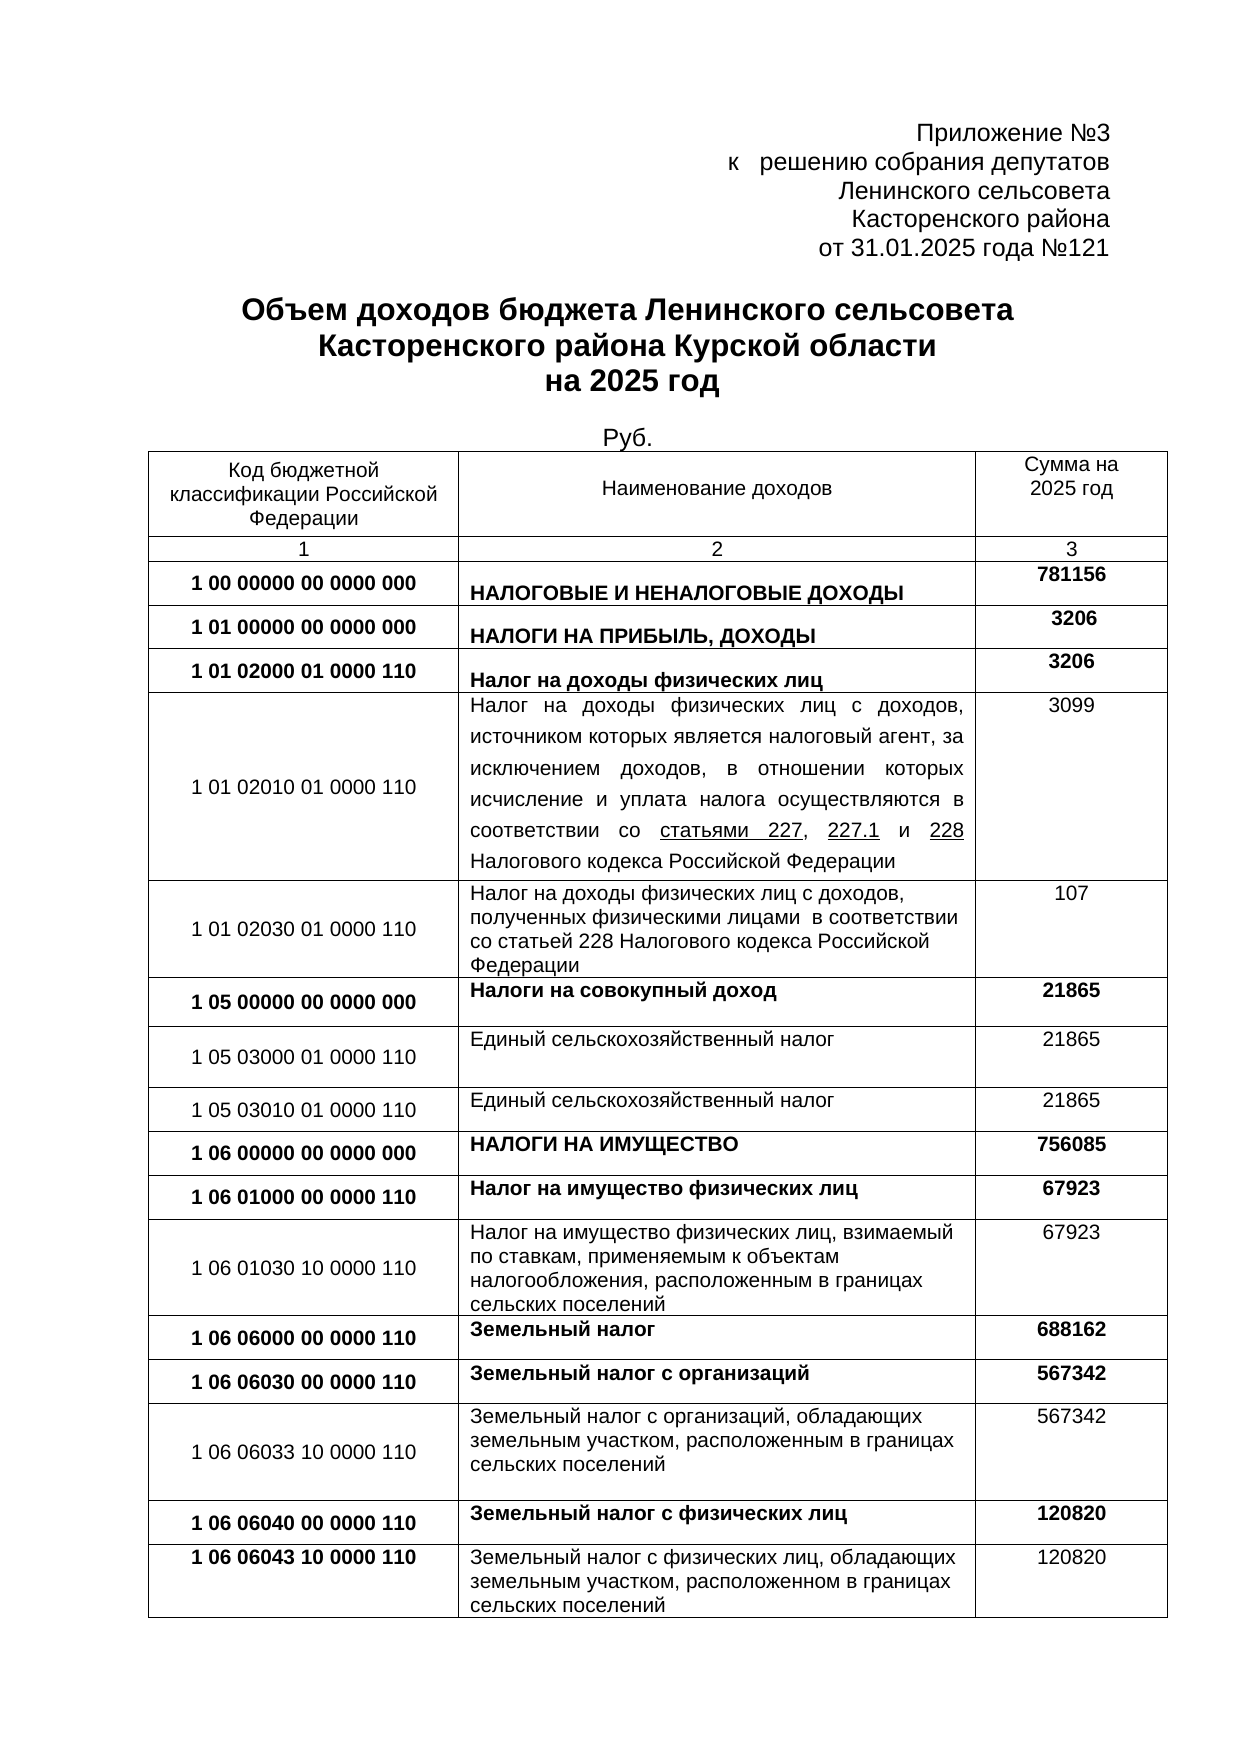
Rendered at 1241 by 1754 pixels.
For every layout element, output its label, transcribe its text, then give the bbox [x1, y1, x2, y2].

table_header Сумма на 2025 год [976, 452, 1167, 536]
table_cell Земельный налог с физических лиц [459, 1501, 975, 1544]
table_cell 107 [976, 881, 1167, 977]
table_cell 1 06 00000 00 0000 000 [149, 1132, 458, 1175]
table_cell 3206 [976, 649, 1167, 692]
table_cell 3206 [976, 606, 1167, 648]
table_cell 1 06 06000 00 0000 110 [149, 1316, 458, 1359]
table_cell 567342 [976, 1360, 1167, 1403]
text к решению собрания депутатов [159, 147, 1110, 176]
table_cell НАЛОГОВЫЕ И НЕНАЛОГОВЫЕ ДОХОДЫ [459, 562, 975, 604]
table_cell Налог на имущество физических лиц, взимаемый по ставкам, применяемым к объектам налогообложения, расположенным в границах сельских поселений [459, 1220, 975, 1315]
table_cell НАЛОГИ НА ИМУЩЕСТВО [459, 1132, 975, 1175]
text Объем доходов бюджета Ленинского сельсовета Касторенского района Курской области [159, 291, 1096, 362]
table_cell 1 06 06040 00 0000 110 [149, 1501, 458, 1544]
table_cell 120820 [976, 1501, 1167, 1544]
text Ленинского сельсовета [159, 176, 1110, 204]
text Касторенского района [159, 204, 1110, 233]
table_cell 1 01 02030 01 0000 110 [149, 881, 458, 977]
table_cell 3 [976, 537, 1167, 561]
table_cell 21865 [976, 1027, 1167, 1087]
table_cell 1 06 06033 10 0000 110 [149, 1404, 458, 1500]
table_cell 120820 [976, 1545, 1167, 1617]
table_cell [459, 1545, 975, 1617]
table_cell Налог на имущество физических лиц [459, 1176, 975, 1218]
table_cell Налог на доходы физических лиц с доходов, полученных физическими лицами в соответствии со статьей 228 Налогового кодекса Российской Федерации [459, 881, 975, 977]
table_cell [149, 1545, 458, 1617]
table_cell Налог на доходы физических лиц [459, 649, 975, 692]
table_cell Земельный налог с организаций, обладающих земельным участком, расположенным в границах сельских поселений [459, 1404, 975, 1500]
text Приложение №3 [159, 118, 1110, 147]
table_cell Налог на доходы физических лиц с доходов, источником которых является налоговый агент, за исключением доходов, в отношении которых исчисление и уплата налога осуществляются в соответствии со статьями 227, 227.1 и 228 Налогового кодекса Российской Федерации [459, 693, 975, 880]
table_cell 67923 [976, 1220, 1167, 1315]
table_cell 688162 [976, 1316, 1167, 1359]
table_cell 781156 [976, 562, 1167, 604]
table_cell Земельный налог [459, 1316, 975, 1359]
text на 2025 год [159, 362, 1096, 398]
table_cell 2 [459, 537, 975, 561]
table_cell 567342 [976, 1404, 1167, 1500]
text Руб. [159, 398, 1096, 451]
table_cell НАЛОГИ НА ПРИБЫЛЬ, ДОХОДЫ [459, 606, 975, 648]
table_cell Единый сельскохозяйственный налог [459, 1088, 975, 1131]
table_cell 1 06 06030 00 0000 110 [149, 1360, 458, 1403]
table_cell 1 05 03010 01 0000 110 [149, 1088, 458, 1131]
table_cell Единый сельскохозяйственный налог [459, 1027, 975, 1087]
table_cell 1 05 03000 01 0000 110 [149, 1027, 458, 1087]
table_cell 1 01 00000 00 0000 000 [149, 606, 458, 648]
table_cell 1 01 02000 01 0000 110 [149, 649, 458, 692]
table_cell Земельный налог с организаций [459, 1360, 975, 1403]
table_cell 67923 [976, 1176, 1167, 1218]
table_cell 1 06 01030 10 0000 110 [149, 1220, 458, 1315]
table_cell 1 01 02010 01 0000 110 [149, 693, 458, 880]
table_header Код бюджетной классификации Российской Федерации [149, 452, 458, 536]
table_cell 1 05 00000 00 0000 000 [149, 978, 458, 1026]
table_cell 756085 [976, 1132, 1167, 1175]
table_cell 1 00 00000 00 0000 000 [149, 562, 458, 604]
table_cell 3099 [976, 693, 1167, 880]
text от 31.01.2025 года №121 [159, 233, 1110, 262]
table_cell 21865 [976, 1088, 1167, 1131]
table_cell 21865 [976, 978, 1167, 1026]
table_cell Налоги на совокупный доход [459, 978, 975, 1026]
table_header Наименование доходов [459, 452, 975, 536]
table_cell 1 06 01000 00 0000 110 [149, 1176, 458, 1218]
table_cell 1 [149, 537, 458, 561]
